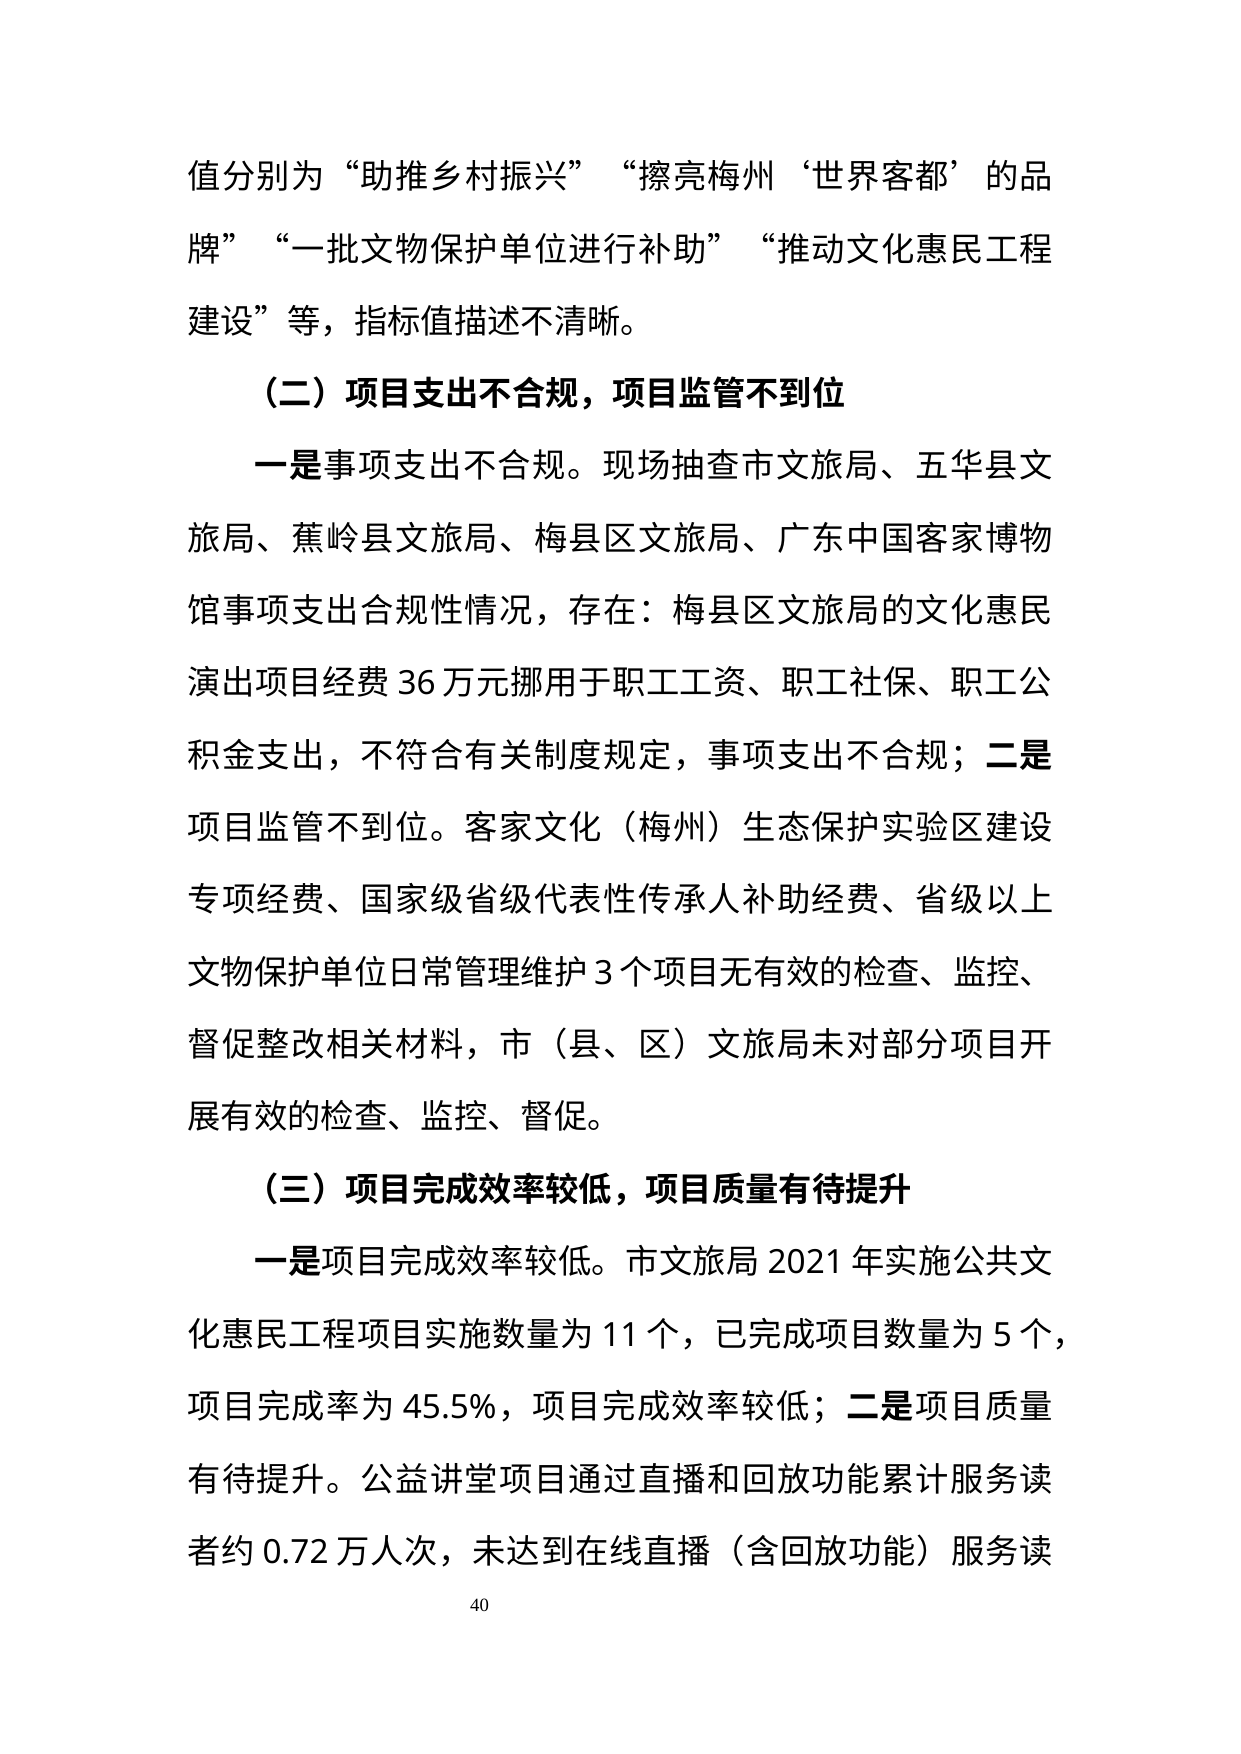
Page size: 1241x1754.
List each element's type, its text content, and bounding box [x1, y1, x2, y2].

subtitle （三）项目完成效率较低，项目质量有待提升 [178, 1162, 1053, 1211]
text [187, 1235, 1053, 1573]
subtitle （二）项目支出不合规，项目监管不到位 [178, 367, 1053, 415]
text 一是事项支出不合规。现场抽查市文旅局、五华县文旅局、蕉岭县文旅局、梅县区文旅局、广东中国客家博物馆事项支出合规性情况，存在：梅县区文旅局的文化惠民演出项目经费36万元挪用于职工工资、职工社保、职工公积金支出，不符合有关制度规定，事项支出不合规；二是项目监管不到位。客家文化（梅州）生态保护实验区建设专项经费、国家级省级代表性传承人补助经费、省级以上文物保护单位日常管理维护3个项目无有效的检查、监控、督促整改相关材料，市（县、区）文旅局未对部分项目开展有效的检查、监控、督促。 [187, 439, 1053, 1138]
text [187, 150, 1053, 343]
